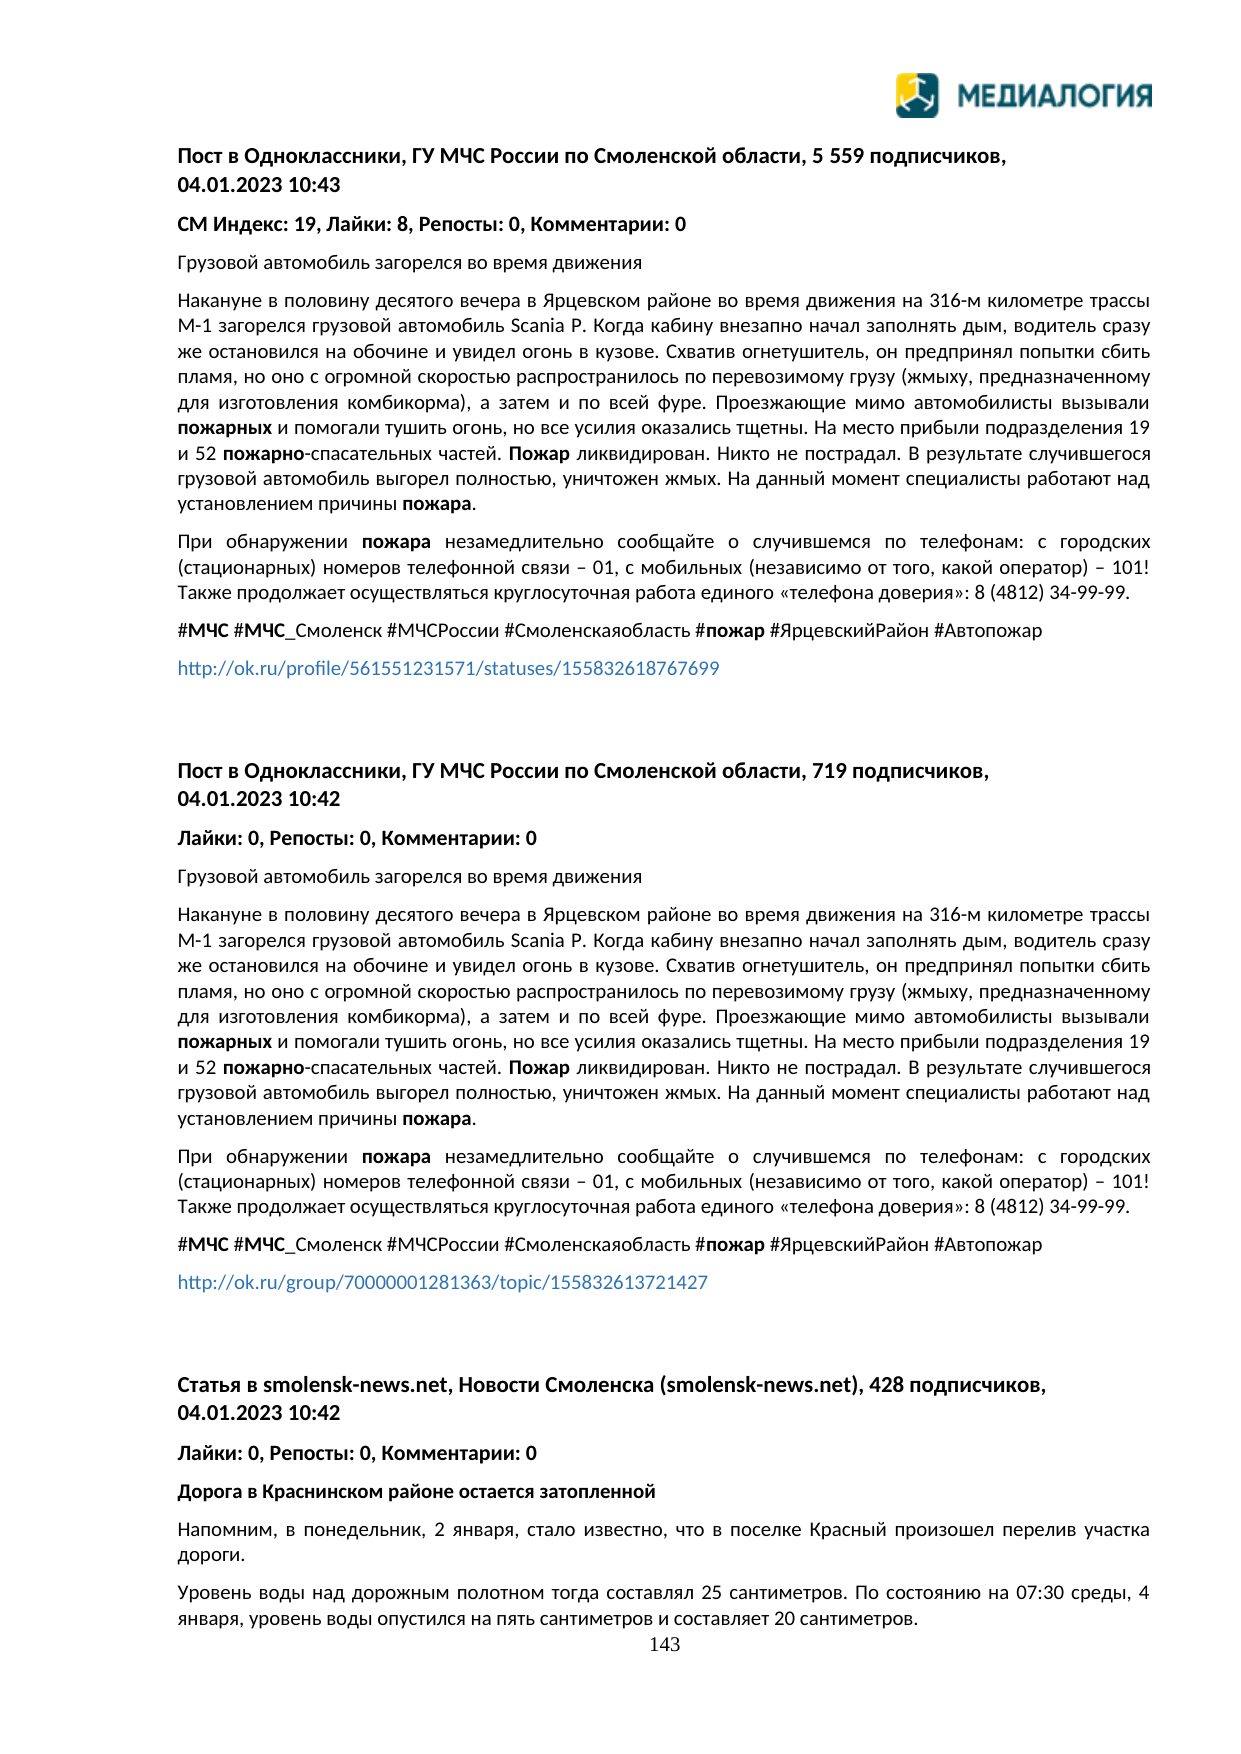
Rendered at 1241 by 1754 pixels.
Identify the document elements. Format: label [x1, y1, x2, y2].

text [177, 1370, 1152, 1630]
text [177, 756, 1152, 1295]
picture [896, 73, 1152, 118]
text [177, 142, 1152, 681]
